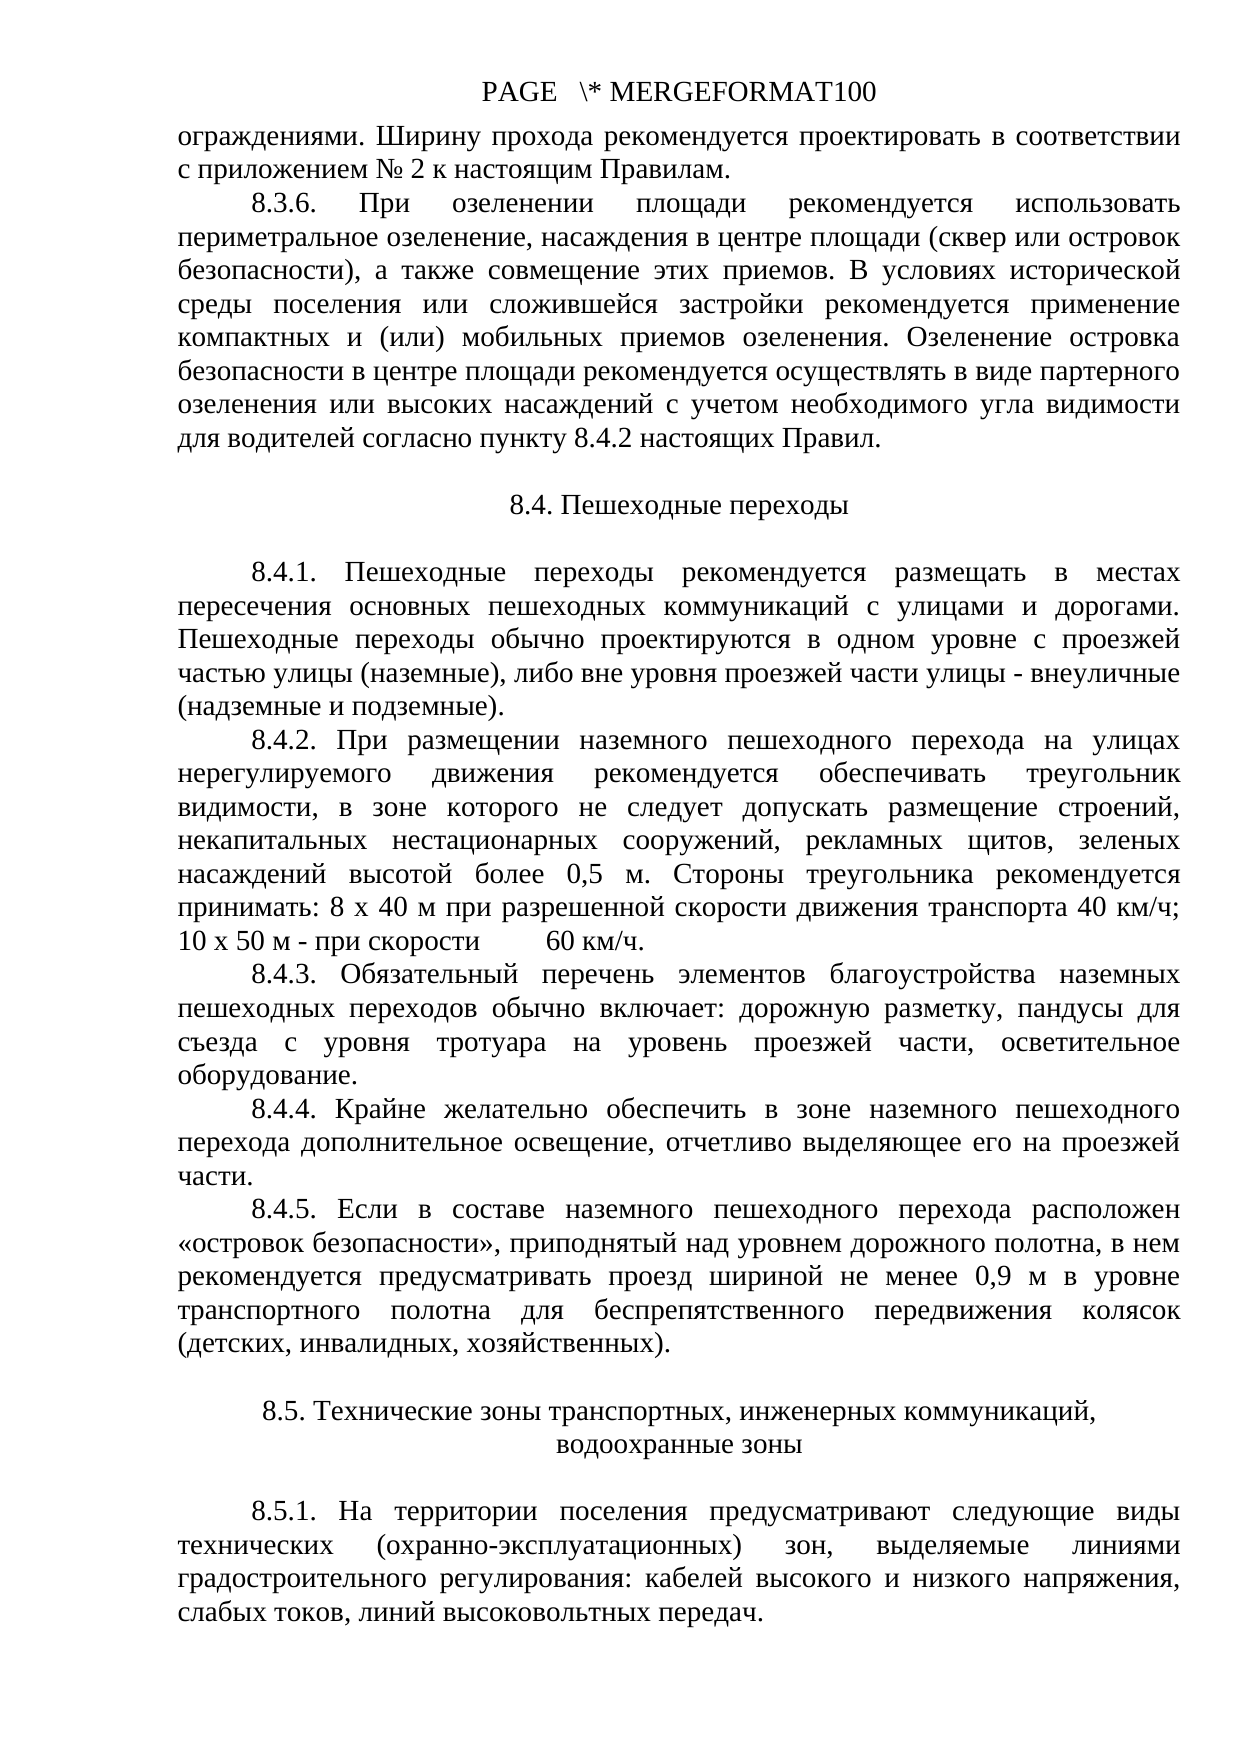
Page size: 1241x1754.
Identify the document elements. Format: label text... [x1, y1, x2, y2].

text водоохранные зоны [177, 1426, 1181, 1460]
text 8.4.1. Пешеходные переходы рекомендуется размещать в местах пересечения основных пешеходных коммуникаций с улицами и дорогами. Пешеходные переходы обычно проектируются в одном уровне с проезжей частью улицы (наземные), либо вне уровня проезжей части улицы - внеуличные (надземные и подземные). [177, 554, 1181, 722]
text 8.4.3. Обязательный перечень элементов благоустройства наземных пешеходных переходов обычно включает: дорожную разметку, пандусы для съезда с уровня тротуара на уровень проезжей части, осветительное оборудование. [177, 957, 1181, 1091]
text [177, 118, 1181, 185]
text 8.4. Пешеходные переходы [177, 487, 1181, 521]
text 8.4.2. При размещении наземного пешеходного перехода на улицах нерегулируемого движения рекомендуется обеспечивать треугольник видимости, в зоне которого не следует допускать размещение строений, некапитальных нестационарных сооружений, рекламных щитов, зеленых насаждений высотой более 0,5 м. Стороны треугольника рекомендуется принимать: 8 x 40 м при разрешенной скорости движения транспорта 40 км/ч; 10 x 50 м - при скорости 60 км/ч. [177, 722, 1181, 957]
text 8.5.1. На территории поселения предусматривают следующие виды технических (охранно-эксплуатационных) зон, выделяемые линиями градостроительного регулирования: кабелей высокого и низкого напряжения, слабых токов, линий высоковольтных передач. [177, 1493, 1181, 1627]
text 8.4.4. Крайне желательно обеспечить в зоне наземного пешеходного перехода дополнительное освещение, отчетливо выделяющее его на проезжей части. [177, 1091, 1181, 1191]
text 8.3.6. При озеленении площади рекомендуется использовать периметральное озеленение, насаждения в центре площади (сквер или островок безопасности), а также совмещение этих приемов. В условиях исторической среды поселения или сложившейся застройки рекомендуется применение компактных и (или) мобильных приемов озеленения. Озеленение островка безопасности в центре площади рекомендуется осуществлять в виде партерного озеленения или высоких насаждений с учетом необходимого угла видимости для водителей согласно пункту 8.4.2 настоящих Правил. [177, 185, 1181, 453]
text 8.5. Технические зоны транспортных, инженерных коммуникаций, [177, 1393, 1181, 1426]
text 8.4.5. Если в составе наземного пешеходного перехода расположен «островок безопасности», приподнятый над уровнем дорожного полотна, в нем рекомендуется предусматривать проезд шириной не менее 0,9 м в уровне транспортного полотна для беспрепятственного передвижения колясок (детских, инвалидных, хозяйственных). [177, 1191, 1181, 1359]
